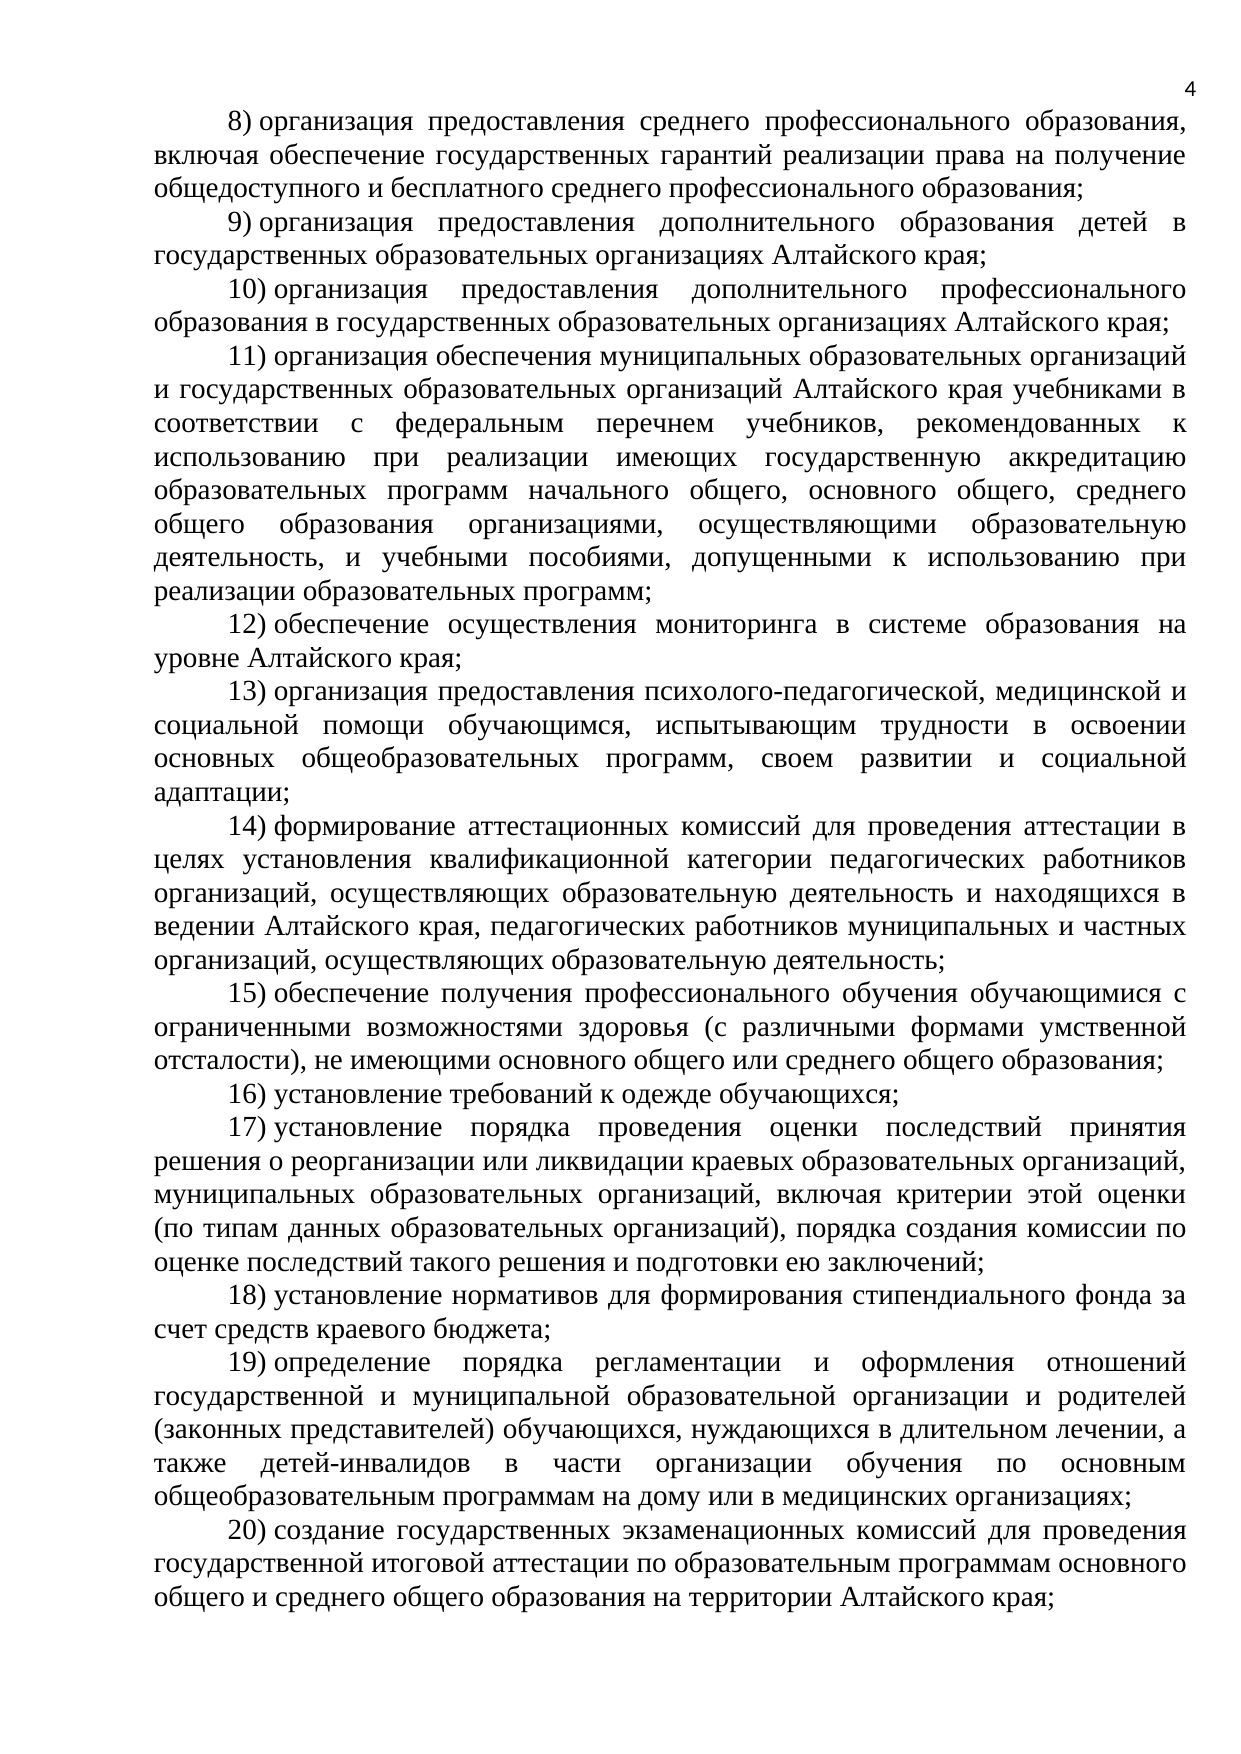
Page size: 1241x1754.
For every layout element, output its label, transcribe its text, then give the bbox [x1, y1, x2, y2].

text 13) организация предоставления психолого-педагогической, медицинской и социальной помощи обучающимся, испытывающим трудности в освоении основных общеобразовательных программ, своем развитии и социальной адаптации; [153, 673, 1187, 808]
text 12) обеспечение осуществления мониторинга в системе образования на уровне Алтайского края; [153, 606, 1187, 673]
text 20) создание государственных экзаменационных комиссий для проведения государственной итоговой аттестации по образовательным программам основного общего и среднего общего образования на территории Алтайского края; [153, 1512, 1187, 1613]
text 15) обеспечение получения профессионального обучения обучающимися с ограниченными возможностями здоровья (с различными формами умственной отсталости), не имеющими основного общего или среднего общего образования; [153, 975, 1187, 1076]
text 14) формирование аттестационных комиссий для проведения аттестации в целях установления квалификационной категории педагогических работников организаций, осуществляющих образовательную деятельность и находящихся в ведении Алтайского края, педагогических работников муниципальных и частных организаций, осуществляющих образовательную деятельность; [153, 808, 1187, 975]
text 10) организация предоставления дополнительного профессионального образования в государственных образовательных организациях Алтайского края; [153, 271, 1187, 338]
text 11) организация обеспечения муниципальных образовательных организаций и государственных образовательных организаций Алтайского края учебниками в соответствии с федеральным перечнем учебников, рекомендованных к использованию при реализации имеющих государственную аккредитацию образовательных программ начального общего, основного общего, среднего общего образования организациями, осуществляющими образовательную деятельность, и учебными пособиями, допущенными к использованию при реализации образовательных программ; [153, 338, 1187, 606]
text 17) установление порядка проведения оценки последствий принятия решения о реорганизации или ликвидации краевых образовательных организаций, муниципальных образовательных организаций, включая критерии этой оценки (по типам данных образовательных организаций), порядка создания комиссии по оценке последствий такого решения и подготовки ею заключений; [153, 1109, 1187, 1277]
text 16) установление требований к одежде обучающихся; [153, 1076, 1193, 1109]
text 19) определение порядка регламентации и оформления отношений государственной и муниципальной образовательной организации и родителей (законных представителей) обучающихся, нуждающихся в длительном лечении, а также детей-инвалидов в части организации обучения по основным общеобразовательным программам на дому или в медицинских организациях; [153, 1344, 1187, 1512]
text 18) установление нормативов для формирования стипендиального фонда за счет средств краевого бюджета; [153, 1277, 1187, 1344]
text 9) организация предоставления дополнительного образования детей в государственных образовательных организациях Алтайского края; [153, 204, 1187, 271]
text 8) организация предоставления среднего профессионального образования, включая обеспечение государственных гарантий реализации права на получение общедоступного и бесплатного среднего профессионального образования; [153, 103, 1187, 204]
